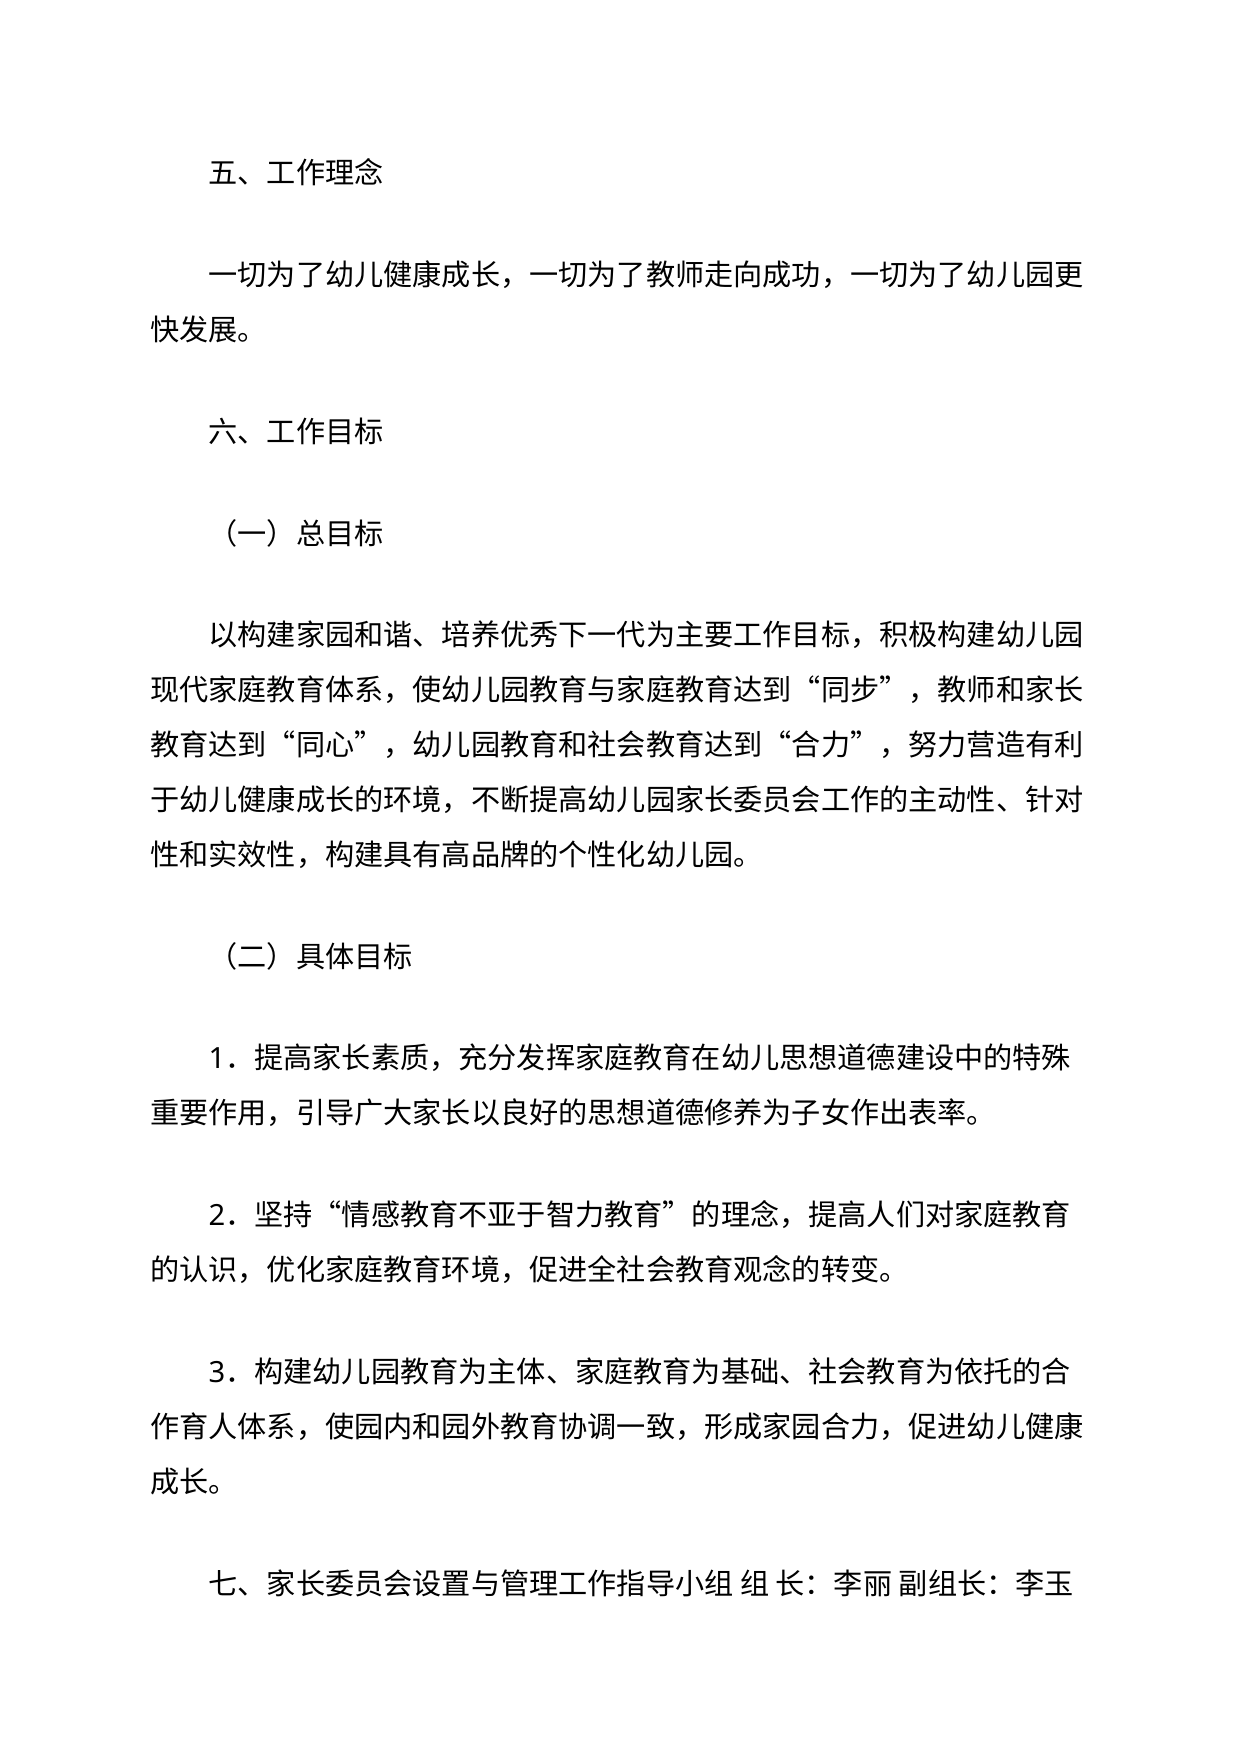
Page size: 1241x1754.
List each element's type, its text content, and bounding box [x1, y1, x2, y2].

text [150, 1560, 1090, 1603]
text 六、工作目标 [150, 408, 1090, 451]
text （一）总目标 [150, 510, 1090, 552]
text 2．坚持“情感教育不亚于智力教育”的理念，提高人们对家庭教育的认识，优化家庭教育环境，促进全社会教育观念的转变。 [150, 1192, 1090, 1289]
text 以构建家园和谐、培养优秀下一代为主要工作目标，积极构建幼儿园现代家庭教育体系，使幼儿园教育与家庭教育达到“同步”，教师和家长教育达到“同心”，幼儿园教育和社会教育达到“合力”，努力营造有利于幼儿健康成长的环境，不断提高幼儿园家长委员会工作的主动性、针对性和实效性，构建具有高品牌的个性化幼儿园。 [150, 612, 1090, 874]
text 一切为了幼儿健康成长，一切为了教师走向成功，一切为了幼儿园更快发展。 [150, 252, 1090, 349]
text （二）具体目标 [150, 933, 1090, 976]
text 3．构建幼儿园教育为主体、家庭教育为基础、社会教育为依托的合作育人体系，使园内和园外教育协调一致，形成家园合力，促进幼儿健康成长。 [150, 1349, 1090, 1501]
text 五、工作理念 [150, 150, 1090, 192]
text 1．提高家长素质，充分发挥家庭教育在幼儿思想道德建设中的特殊重要作用，引导广大家长以良好的思想道德修养为子女作出表率。 [150, 1035, 1090, 1132]
